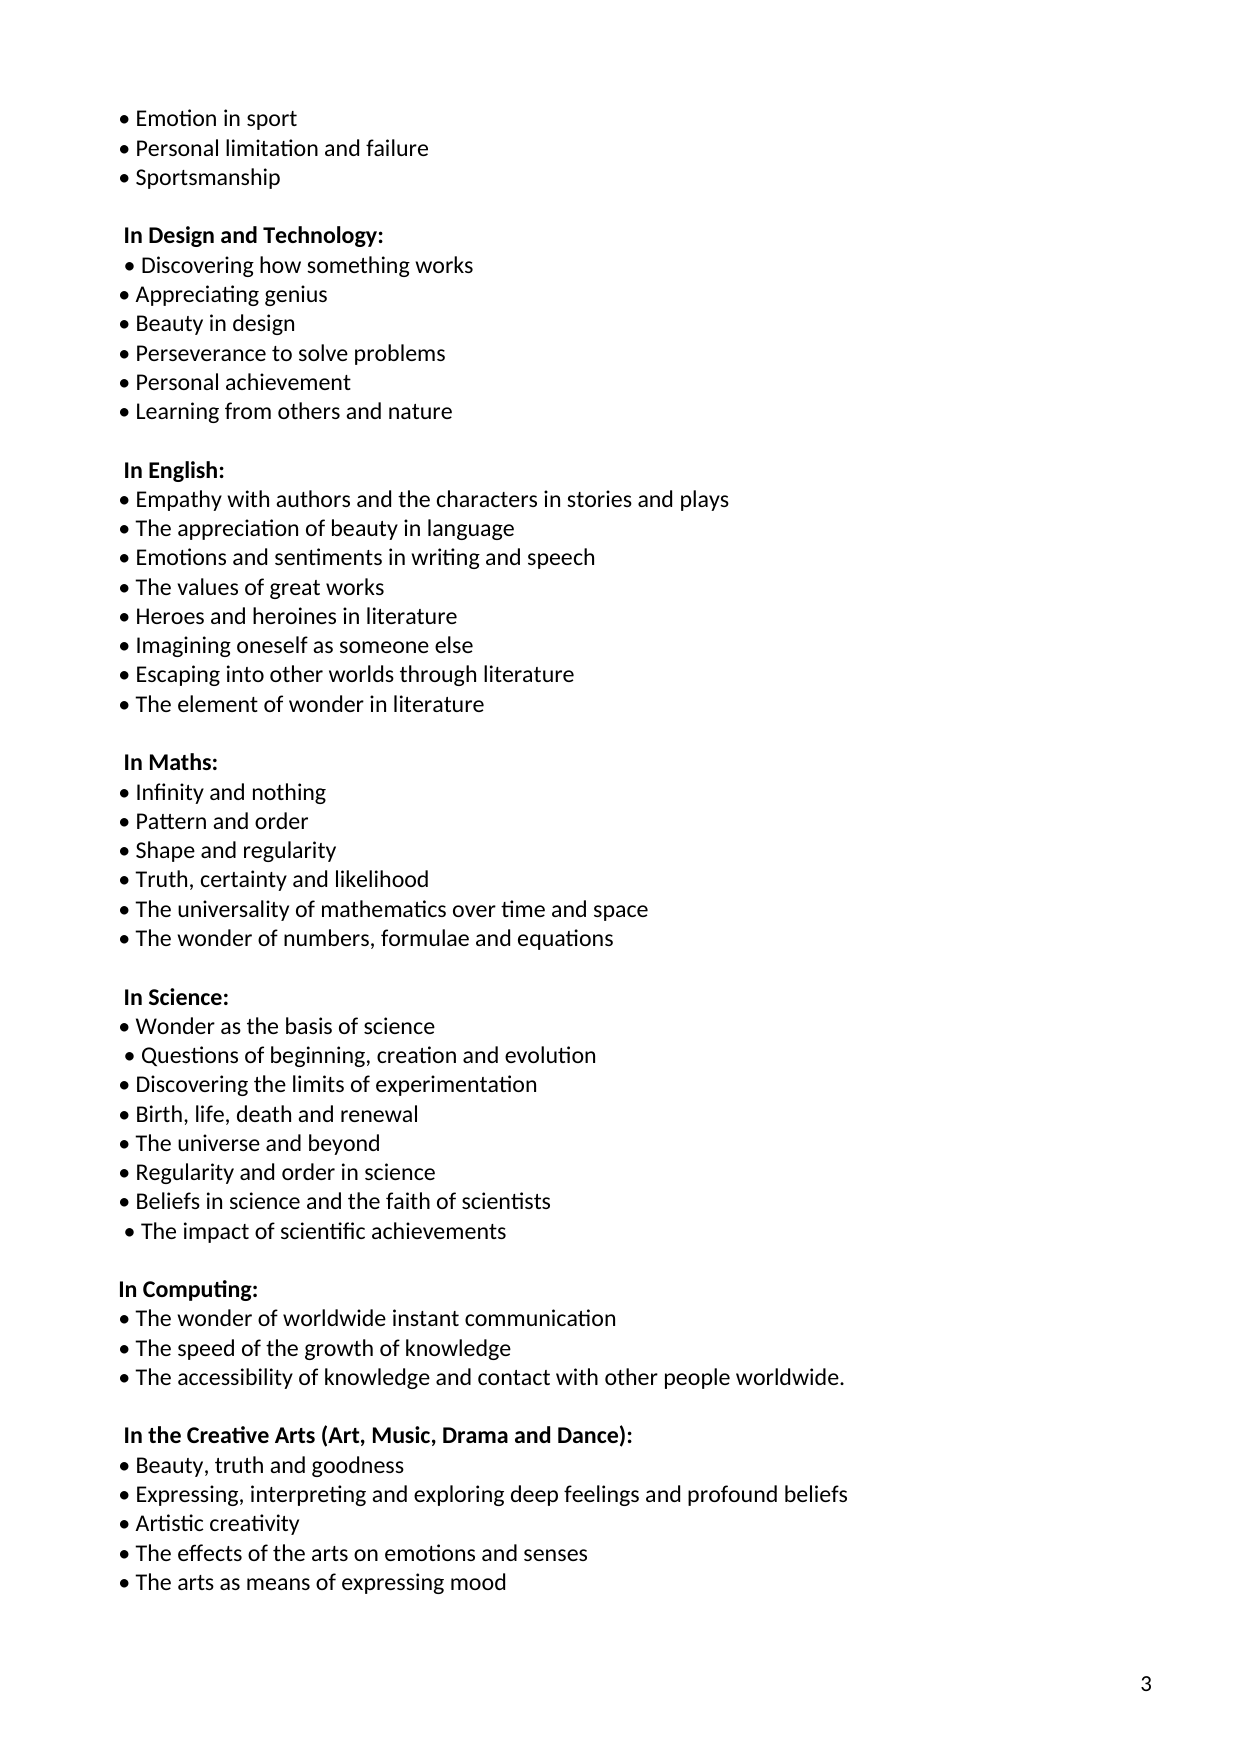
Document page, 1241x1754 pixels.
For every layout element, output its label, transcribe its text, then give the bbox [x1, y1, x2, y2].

text • Discovering how something works [118, 250, 1152, 279]
text • Personal limitation and failure [118, 133, 1152, 162]
text • Birth, life, death and renewal [118, 1099, 1152, 1128]
text • Beauty in design [118, 308, 1152, 338]
text In Design and Technology: [118, 221, 1152, 250]
text In English: [118, 455, 1152, 484]
text • Emotion in sport [118, 103, 1152, 133]
text • Beliefs in science and the faith of scientists [118, 1186, 1152, 1216]
text • The wonder of worldwide instant communication [118, 1303, 1152, 1333]
text • The values of great works [118, 572, 1152, 601]
text • Artistic creativity [118, 1508, 1152, 1538]
text • The effects of the arts on emotions and senses [118, 1538, 1152, 1567]
text • The accessibility of knowledge and contact with other people worldwide. [118, 1362, 1152, 1391]
text • Truth, certainty and likelihood [118, 864, 1152, 894]
text • The appreciation of beauty in language [118, 513, 1152, 542]
text • Questions of beginning, creation and evolution [118, 1040, 1152, 1069]
text • The arts as means of expressing mood [118, 1567, 1152, 1596]
text • Pattern and order [118, 806, 1152, 835]
text In the Creative Arts (Art, Music, Drama and Dance): [118, 1421, 1152, 1450]
text • Imagining oneself as someone else [118, 630, 1152, 659]
text • Appreciating genius [118, 279, 1152, 308]
text • Beauty, truth and goodness [118, 1450, 1152, 1479]
text • Discovering the limits of experimentation [118, 1069, 1152, 1099]
text • Learning from others and nature [118, 396, 1152, 425]
text • Emotions and sentiments in writing and speech [118, 542, 1152, 572]
text In Computing: [118, 1274, 1152, 1303]
text • The universe and beyond [118, 1128, 1152, 1157]
text • Shape and regularity [118, 835, 1152, 864]
text • The wonder of numbers, formulae and equations [118, 923, 1152, 952]
text • The speed of the growth of knowledge [118, 1333, 1152, 1362]
text • Heroes and heroines in literature [118, 601, 1152, 630]
text • The impact of scientific achievements [118, 1216, 1152, 1245]
text • Regularity and order in science [118, 1157, 1152, 1186]
text • The universality of mathematics over time and space [118, 894, 1152, 923]
text • Empathy with authors and the characters in stories and plays [118, 484, 1152, 513]
text • Sportsmanship [118, 162, 1152, 191]
text • Infinity and nothing [118, 777, 1152, 806]
text • Perseverance to solve problems [118, 338, 1152, 367]
text In Maths: [118, 747, 1152, 777]
text In Science: [118, 982, 1152, 1011]
text • Personal achievement [118, 367, 1152, 396]
text • Escaping into other worlds through literature [118, 659, 1152, 689]
text • Wonder as the basis of science [118, 1011, 1152, 1040]
text • The element of wonder in literature [118, 689, 1152, 718]
text • Expressing, interpreting and exploring deep feelings and profound beliefs [118, 1479, 1152, 1508]
